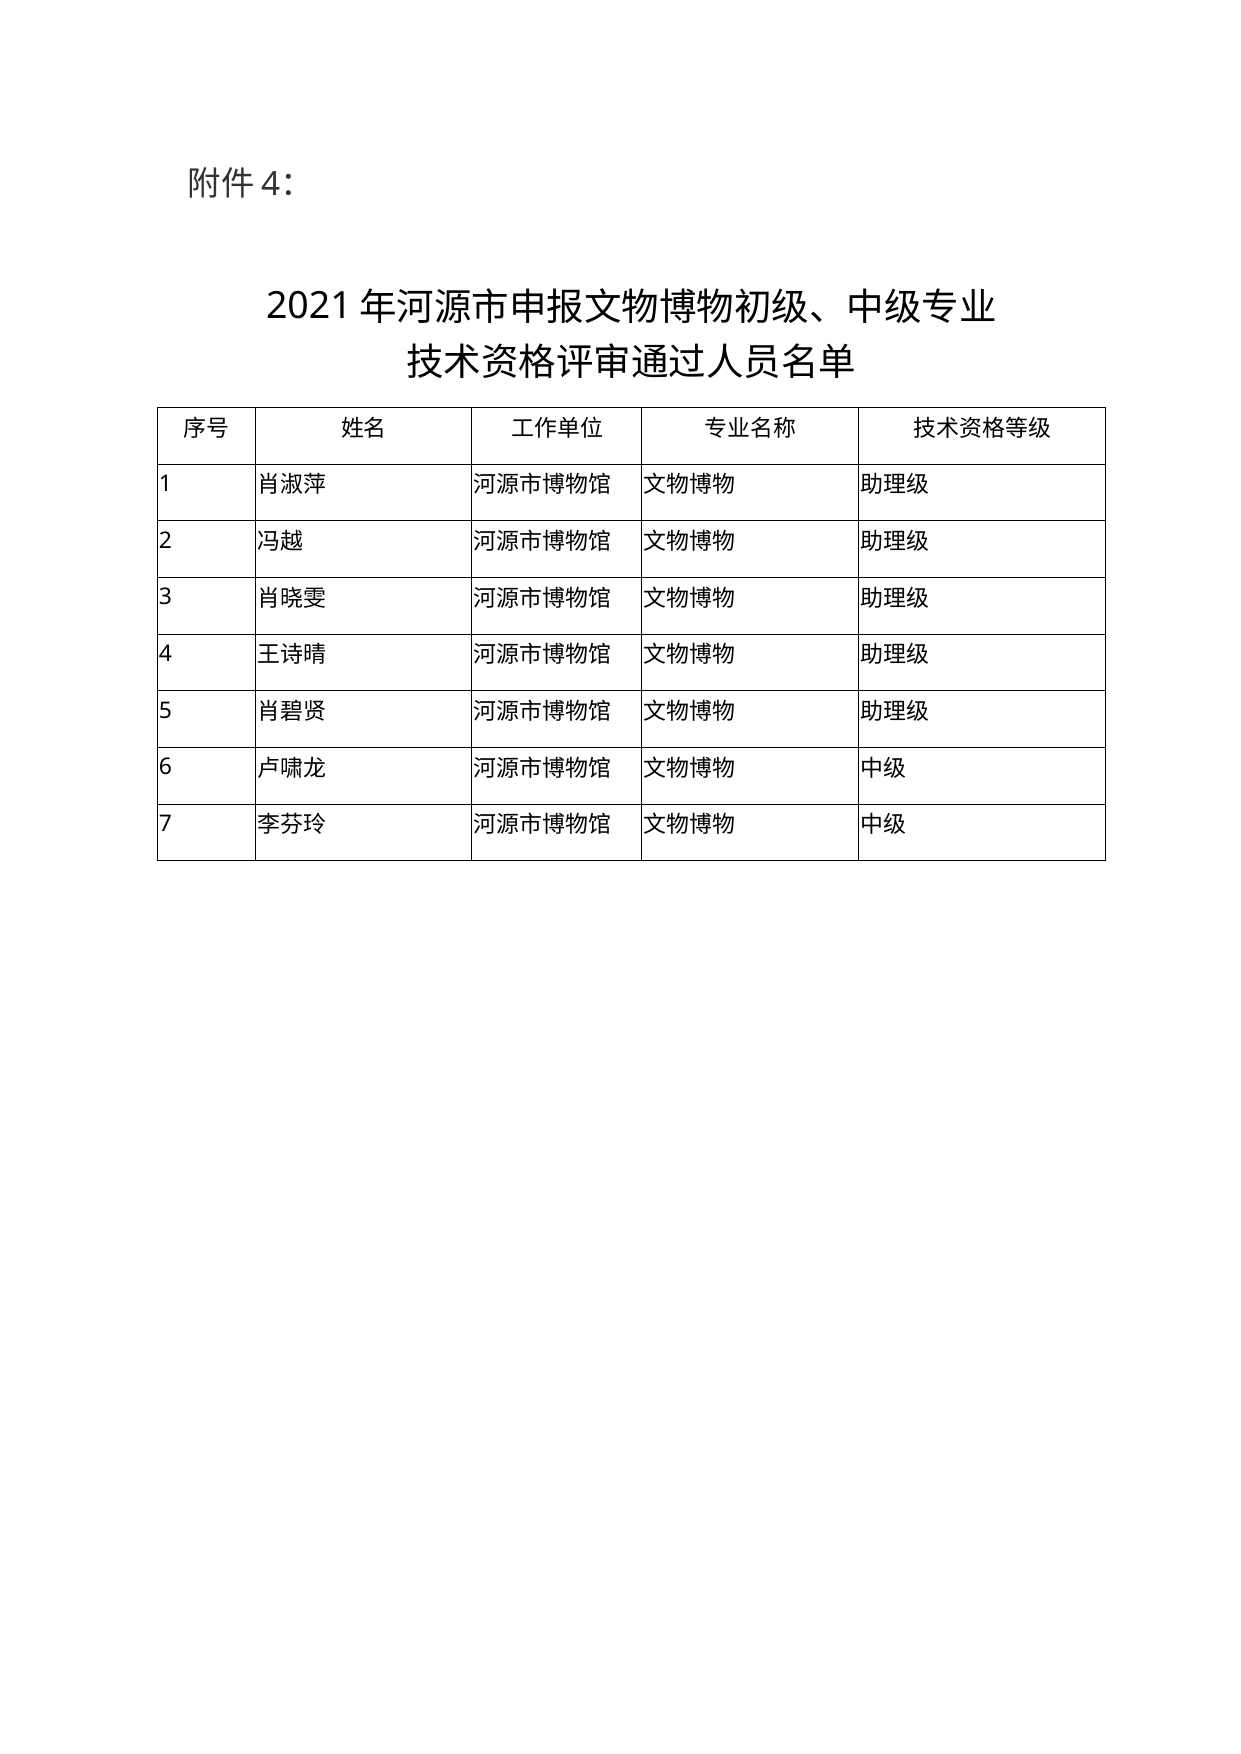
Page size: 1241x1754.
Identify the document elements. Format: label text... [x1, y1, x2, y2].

table_cell 河源市博物馆 [472, 465, 641, 520]
table_cell 技术资格等级 [859, 408, 1105, 463]
table_cell 3 [158, 578, 255, 633]
table_cell 序号 [158, 408, 255, 463]
table_cell 助理级 [859, 521, 1105, 577]
table_cell 中级 [859, 805, 1105, 860]
table_cell 河源市博物馆 [472, 521, 641, 577]
table_cell 文物博物 [642, 578, 858, 633]
table_cell 7 [158, 805, 255, 860]
table_cell 肖晓雯 [256, 578, 471, 633]
table_cell 2 [158, 521, 255, 577]
table_cell 河源市博物馆 [472, 748, 641, 803]
table_cell 肖碧贤 [256, 691, 471, 747]
table_cell 中级 [859, 748, 1105, 803]
table_cell 助理级 [859, 465, 1105, 520]
table_cell 文物博物 [642, 748, 858, 803]
table_cell 李芬玲 [256, 805, 471, 860]
table_cell 助理级 [859, 578, 1105, 633]
table_cell 文物博物 [642, 465, 858, 520]
table_cell 肖淑萍 [256, 465, 471, 520]
table_cell 河源市博物馆 [472, 578, 641, 633]
table_cell 河源市博物馆 [472, 691, 641, 747]
table_cell 专业名称 [642, 408, 858, 463]
table_cell 文物博物 [642, 635, 858, 690]
table_cell 工作单位 [472, 408, 641, 463]
table_cell 1 [158, 465, 255, 520]
table_cell 助理级 [859, 691, 1105, 747]
table_header 2021年河源市申报文物博物初级、中级专业 技术资格评审通过人员名单 [157, 276, 1105, 407]
table_cell 5 [158, 691, 255, 747]
table_cell 冯越 [256, 521, 471, 577]
table_cell 助理级 [859, 635, 1105, 690]
table_cell 文物博物 [642, 691, 858, 747]
table_cell 文物博物 [642, 805, 858, 860]
table_cell 卢啸龙 [256, 748, 471, 803]
table_cell 河源市博物馆 [472, 805, 641, 860]
table_cell 姓名 [256, 408, 471, 463]
table_cell 河源市博物馆 [472, 635, 641, 690]
table_cell 文物博物 [642, 521, 858, 577]
table_cell 王诗晴 [256, 635, 471, 690]
text 附件4： [187, 150, 1053, 205]
table_cell 4 [158, 635, 255, 690]
table_cell 6 [158, 748, 255, 803]
